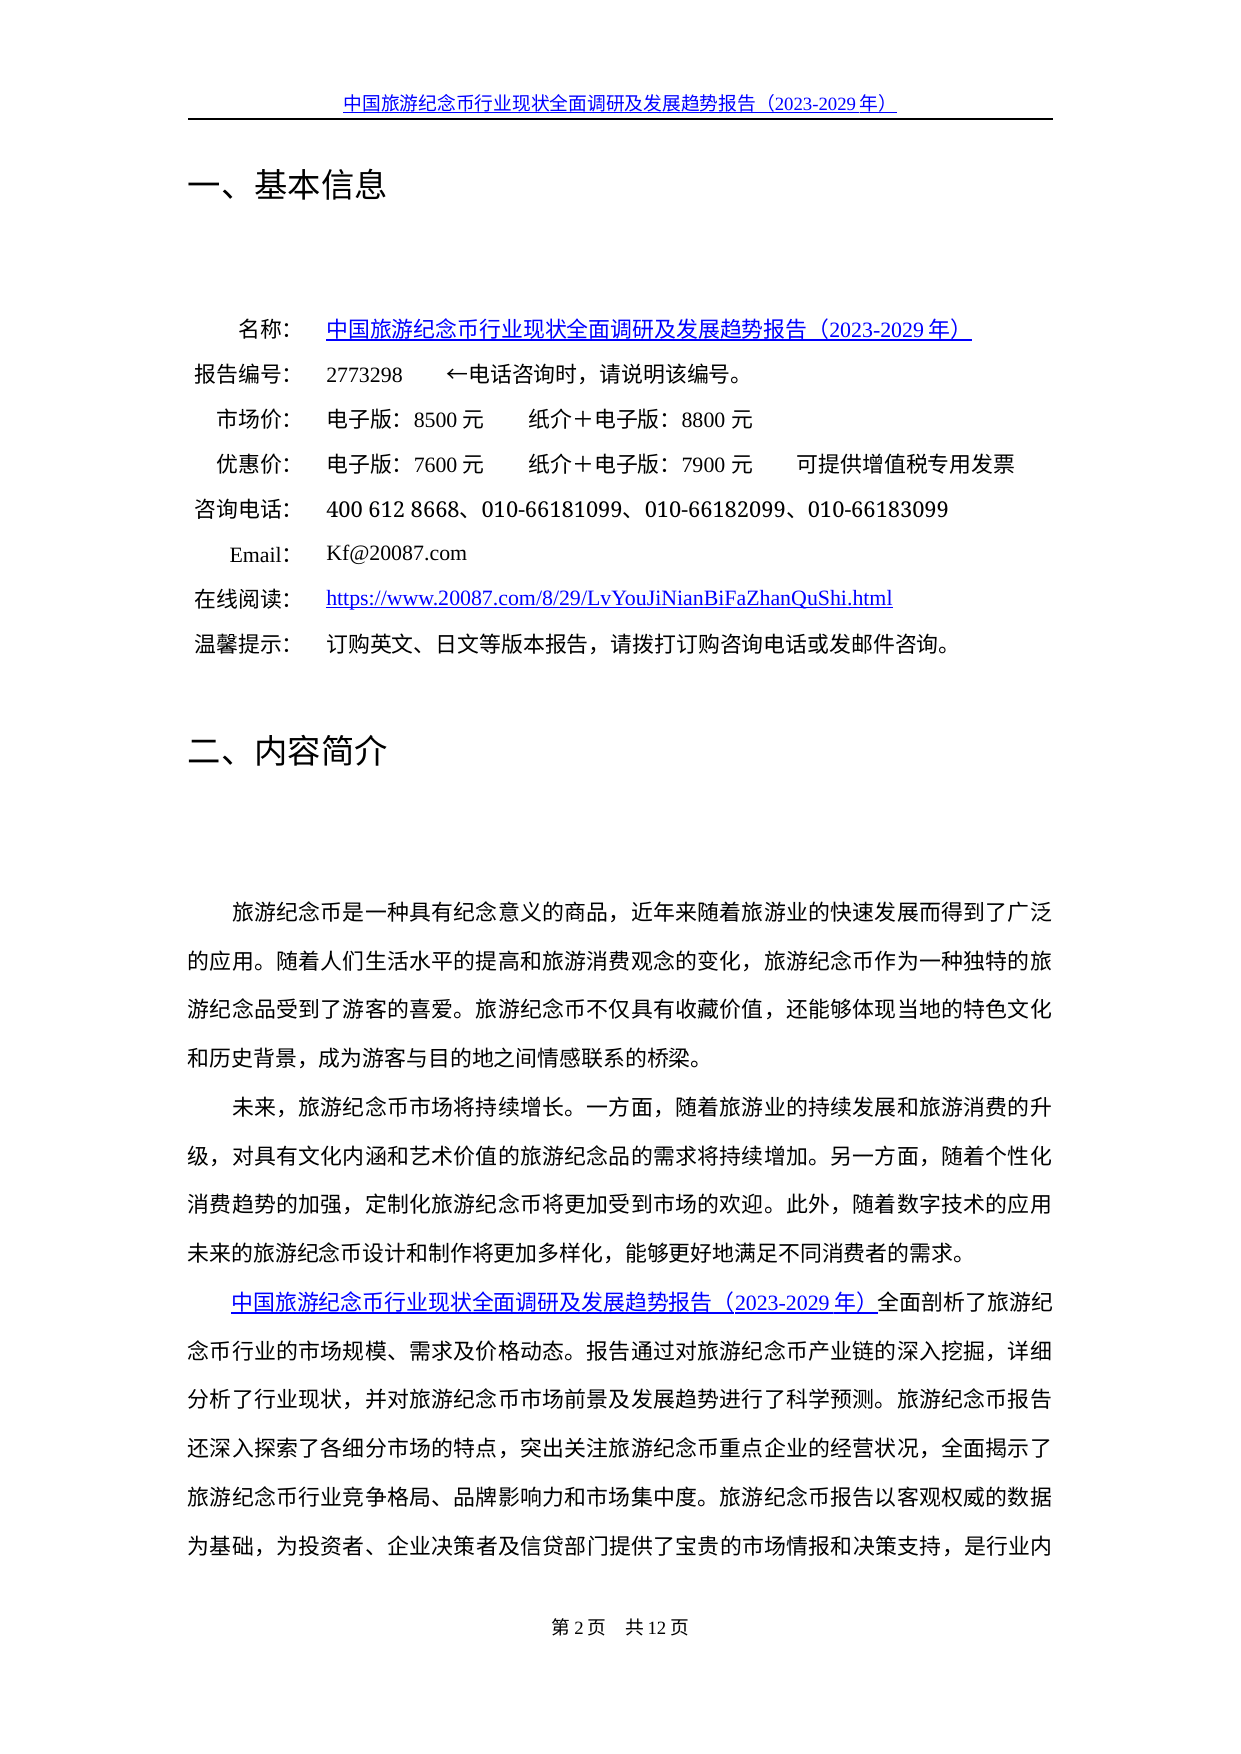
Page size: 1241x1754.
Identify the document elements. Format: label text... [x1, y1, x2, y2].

table_cell Kf@20087.com [315, 537, 1073, 582]
table_cell 在线阅读： [167, 582, 315, 627]
table_cell 优惠价： [167, 447, 315, 492]
table_cell 400 612 8668、010-66181099、010-66182099、010-66183099 [315, 492, 1073, 537]
table_cell Email： [167, 537, 315, 582]
table_cell 咨询电话： [167, 492, 315, 537]
title 二、内容简介 [187, 717, 1053, 782]
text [187, 894, 1053, 1561]
table_cell 温馨提示： [167, 627, 315, 672]
table_cell 订购英文、日文等版本报告，请拨打订购咨询电话或发邮件咨询。 [315, 627, 1073, 672]
table_header 名称： [167, 312, 315, 357]
title 一、基本信息 [187, 150, 1053, 215]
table_header 中国旅游纪念币行业现状全面调研及发展趋势报告（2023-2029年） [315, 312, 1073, 357]
table_cell [315, 582, 1073, 627]
table_cell 市场价： [167, 402, 315, 447]
table_cell 2773298 ←电话咨询时，请说明该编号。 [315, 357, 1073, 402]
table_cell 电子版：8500 元 纸介＋电子版：8800 元 [315, 402, 1073, 447]
table_cell 电子版：7600 元 纸介＋电子版：7900 元 可提供增值税专用发票 [315, 447, 1073, 492]
table_cell 报告编号： [167, 357, 315, 402]
